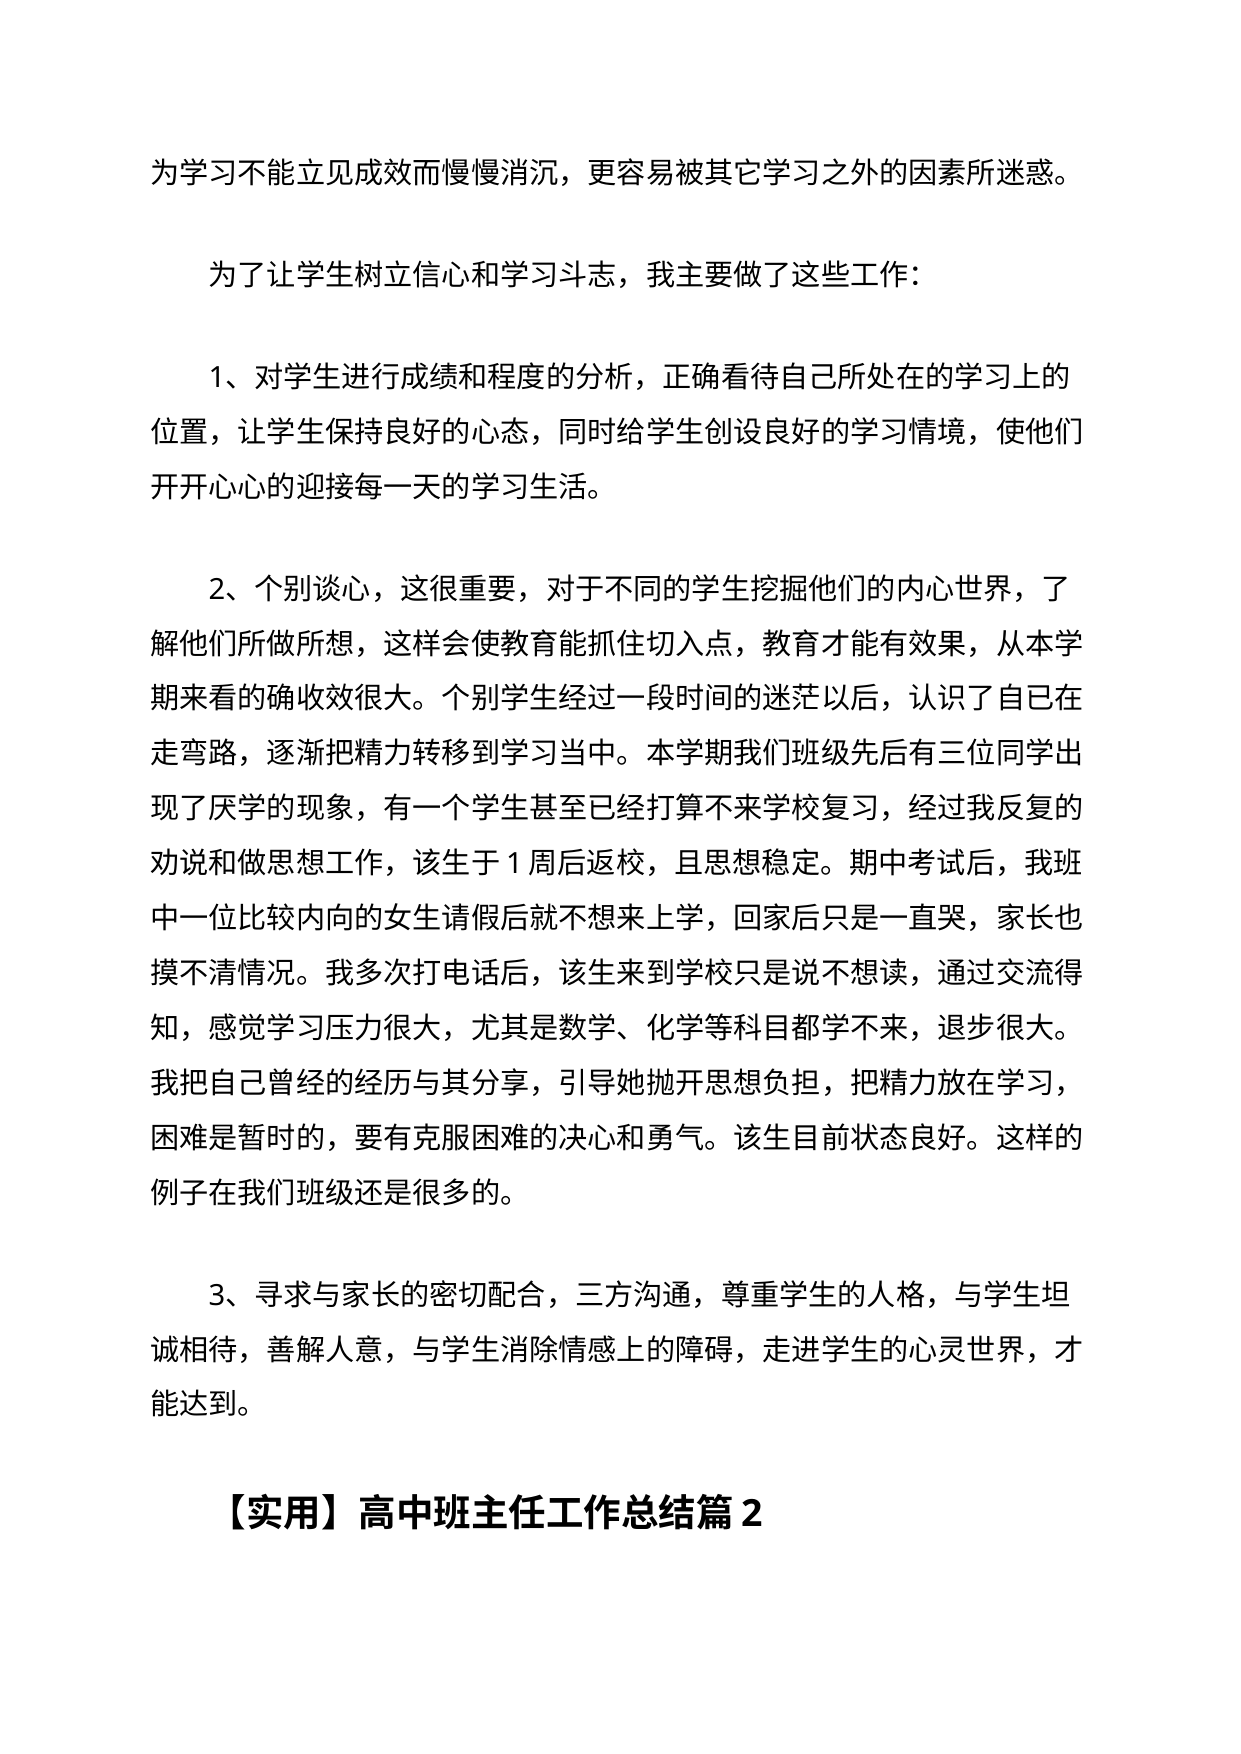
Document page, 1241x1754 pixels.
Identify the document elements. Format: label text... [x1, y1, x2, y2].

text 【实用】高中班主任工作总结篇2 [150, 1483, 1090, 1537]
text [150, 150, 1090, 192]
text 2、个别谈心，这很重要，对于不同的学生挖掘他们的内心世界，了解他们所做所想，这样会使教育能抓住切入点，教育才能有效果，从本学期来看的确收效很大。个别学生经过一段时间的迷茫以后，认识了自已在走弯路，逐渐把精力转移到学习当中。本学期我们班级先后有三位同学出现了厌学的现象，有一个学生甚至已经打算不来学校复习，经过我反复的劝说和做思想工作，该生于1周后返校，且思想稳定。期中考试后，我班中一位比较内向的女生请假后就不想来上学，回家后只是一直哭，家长也摸不清情况。我多次打电话后，该生来到学校只是说不想读，通过交流得知，感觉学习压力很大，尤其是数学、化学等科目都学不来，退步很大。我把自己曾经的经历与其分享，引导她抛开思想负担，把精力放在学习，困难是暂时的，要有克服困难的决心和勇气。该生目前状态良好。这样的例子在我们班级还是很多的。 [150, 565, 1090, 1212]
text 3、寻求与家长的密切配合，三方沟通，尊重学生的人格，与学生坦诚相待，善解人意，与学生消除情感上的障碍，走进学生的心灵世界，才能达到。 [150, 1271, 1090, 1423]
text 1、对学生进行成绩和程度的分析，正确看待自己所处在的学习上的位置，让学生保持良好的心态，同时给学生创设良好的学习情境，使他们开开心心的迎接每一天的学习生活。 [150, 353, 1090, 506]
text 为了让学生树立信心和学习斗志，我主要做了这些工作： [150, 252, 1090, 294]
